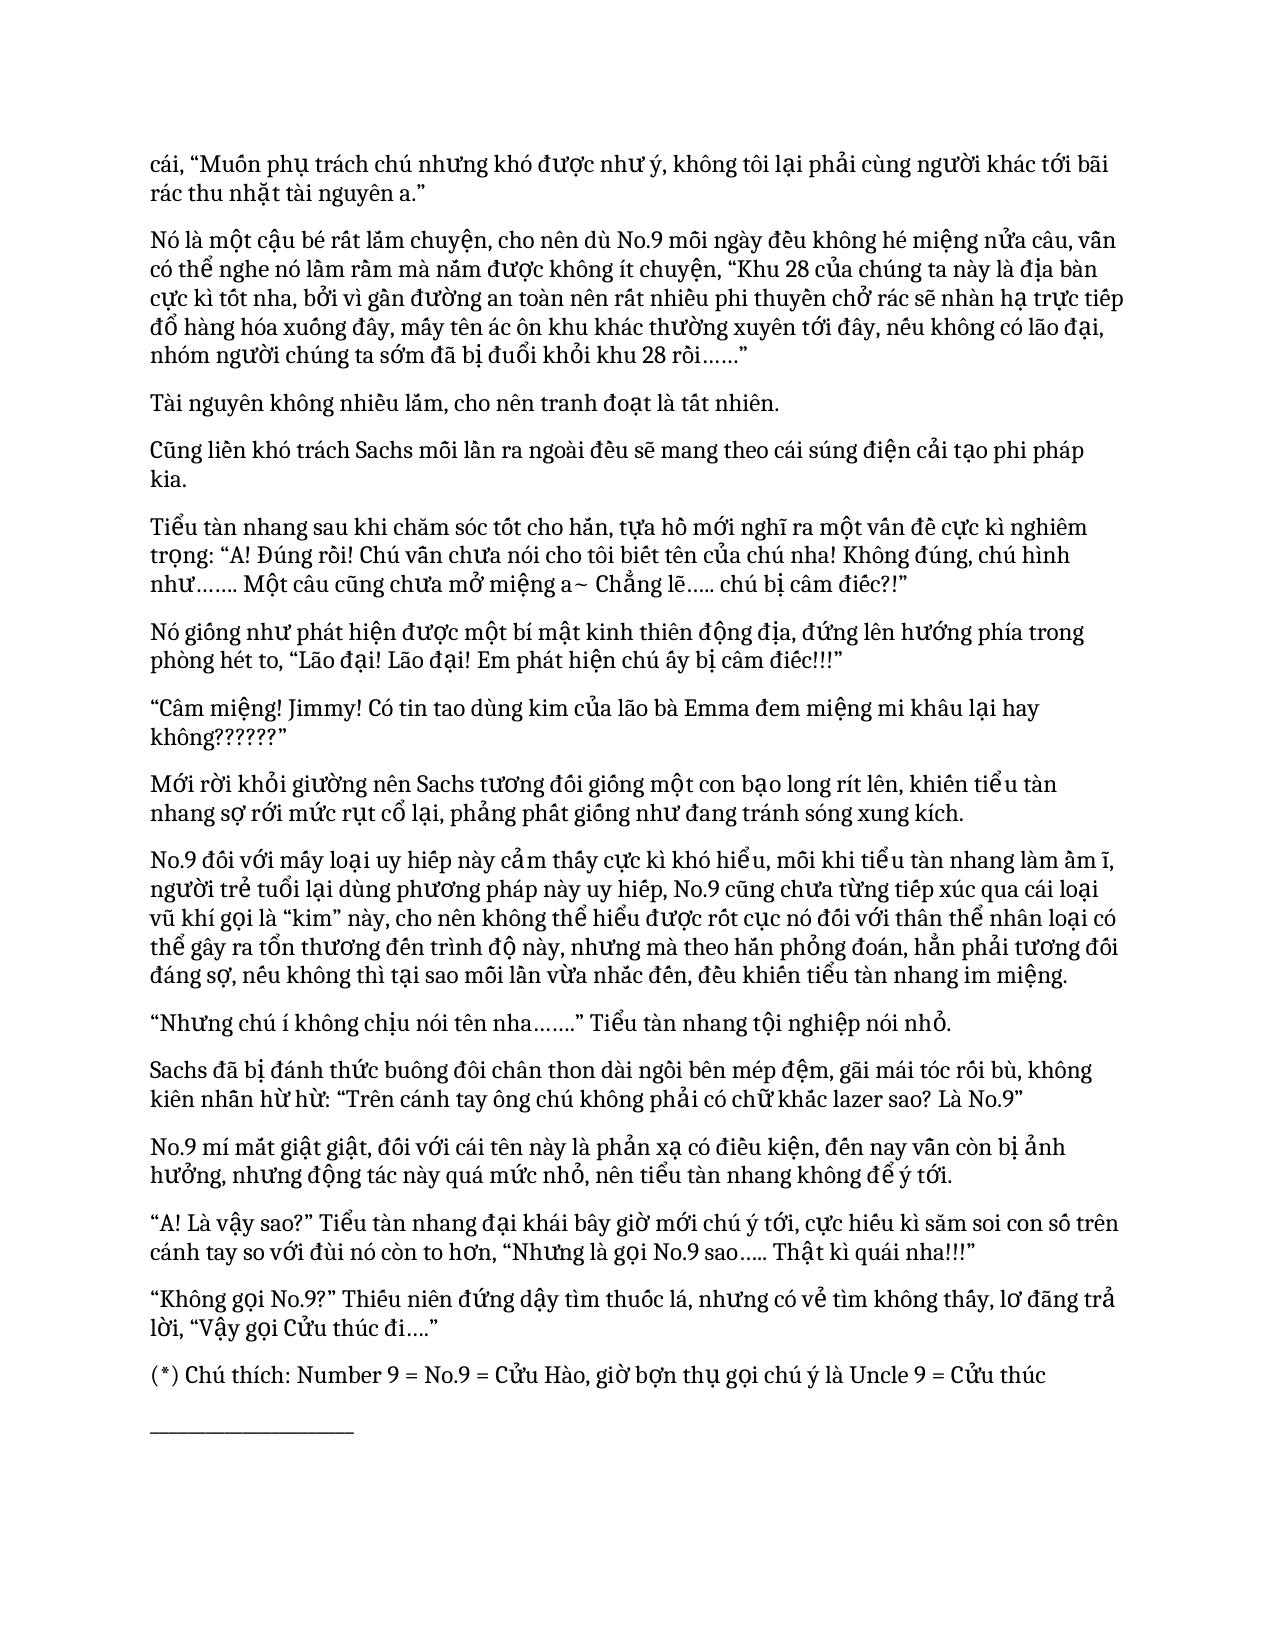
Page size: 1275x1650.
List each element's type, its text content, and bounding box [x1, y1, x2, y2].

text Tiểu tàn nhang sau khi chăm sóc tốt cho hắn, tựa hồ mới nghĩ ra một vấn đề cực kì nghiêm trọng: “A! Đúng rồi! Chú vẫn chưa nói cho tôi biết tên của chú nha! Không đúng, chú hình như……. Một câu cũng chưa mở miệng a~ Chẳng lẽ….. chú bị câm điếc?!” [150, 512, 1125, 599]
text Nó là một cậu bé rất lắm chuyện, cho nên dù No.9 mỗi ngày đều không hé miệng nửa câu, vẫn có thể nghe nó lầm rầm mà nắm được không ít chuyện, “Khu 28 của chúng ta này là địa bàn cực kì tốt nha, bởi vì gần đường an toàn nên rất nhiều phi thuyền chở rác sẽ nhàn hạ trực tiếp đổ hàng hóa xuống đây, mấy tên ác ôn khu khác thường xuyên tới đây, nếu không có lão đại, nhóm người chúng ta sớm đã bị đuổi khỏi khu 28 rồi……” [150, 226, 1125, 370]
text No.9 đối với mấy loại uy hiếp này cảm thấy cực kì khó hiểu, mỗi khi tiểu tàn nhang làm ầm ĩ, người trẻ tuổi lại dùng phương pháp này uy hiếp, No.9 cũng chưa từng tiếp xúc qua cái loại vũ khí gọi là “kim” này, cho nên không thể hiểu được rốt cục nó đối với thân thể nhân loại có thể gây ra tổn thương đến trình độ này, nhưng mà theo hắn phỏng đoán, hẳn phải tương đối đáng sợ, nếu không thì tại sao mỗi lần vừa nhắc đến, đều khiến tiểu tàn nhang im miệng. [150, 846, 1125, 990]
text “Nhưng chú í không chịu nói tên nha…….” Tiểu tàn nhang tội nghiệp nói nhỏ. [150, 1009, 1125, 1037]
text Tài nguyên không nhiều lắm, cho nên tranh đoạt là tất nhiên. [150, 389, 1125, 417]
text Sachs đã bị đánh thức buông đôi chân thon dài ngồi bên mép đệm, gãi mái tóc rối bù, không kiên nhẫn hừ hừ: “Trên cánh tay ông chú không phải có chữ khắc lazer sao? Là No.9” [150, 1056, 1125, 1114]
text Cũng liền khó trách Sachs mỗi lần ra ngoài đều sẽ mang theo cái súng điện cải tạo phi pháp kia. [150, 436, 1125, 494]
text (*) Chú thích: Number 9 = No.9 = Cửu Hào, giờ bợn thụ gọi chú ý là Uncle 9 = Cửu thúc [150, 1361, 1125, 1390]
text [150, 150, 1125, 207]
text ______________________ [150, 1409, 1125, 1495]
text No.9 mí mắt giật giật, đối với cái tên này là phản xạ có điều kiện, đến nay vẫn còn bị ảnh hưởng, nhưng động tác này quá mức nhỏ, nên tiểu tàn nhang không để ý tới. [150, 1132, 1125, 1190]
text “Câm miệng! Jimmy! Có tin tao dùng kim của lão bà Emma đem miệng mi khâu lại hay không??????” [150, 694, 1125, 751]
text Mới rời khỏi giường nên Sachs tương đối giống một con bạo long rít lên, khiến tiểu tàn nhang sợ rới mức rụt cổ lại, phảng phất giống như đang tránh sóng xung kích. [150, 770, 1125, 827]
text “Không gọi No.9?” Thiếu niên đứng dậy tìm thuốc lá, nhưng có vẻ tìm không thấy, lơ đãng trả lời, “Vậy gọi Cửu thúc đi….” [150, 1285, 1125, 1342]
text Nó giống như phát hiện được một bí mật kinh thiên động địa, đứng lên hướng phía trong phòng hét to, “Lão đại! Lão đại! Em phát hiện chú ấy bị câm điếc!!!” [150, 617, 1125, 675]
text “A! Là vậy sao?” Tiểu tàn nhang đại khái bây giờ mới chú ý tới, cực hiếu kì săm soi con số trên cánh tay so với đùi nó còn to hơn, “Nhưng là gọi No.9 sao….. Thật kì quái nha!!!” [150, 1209, 1125, 1266]
